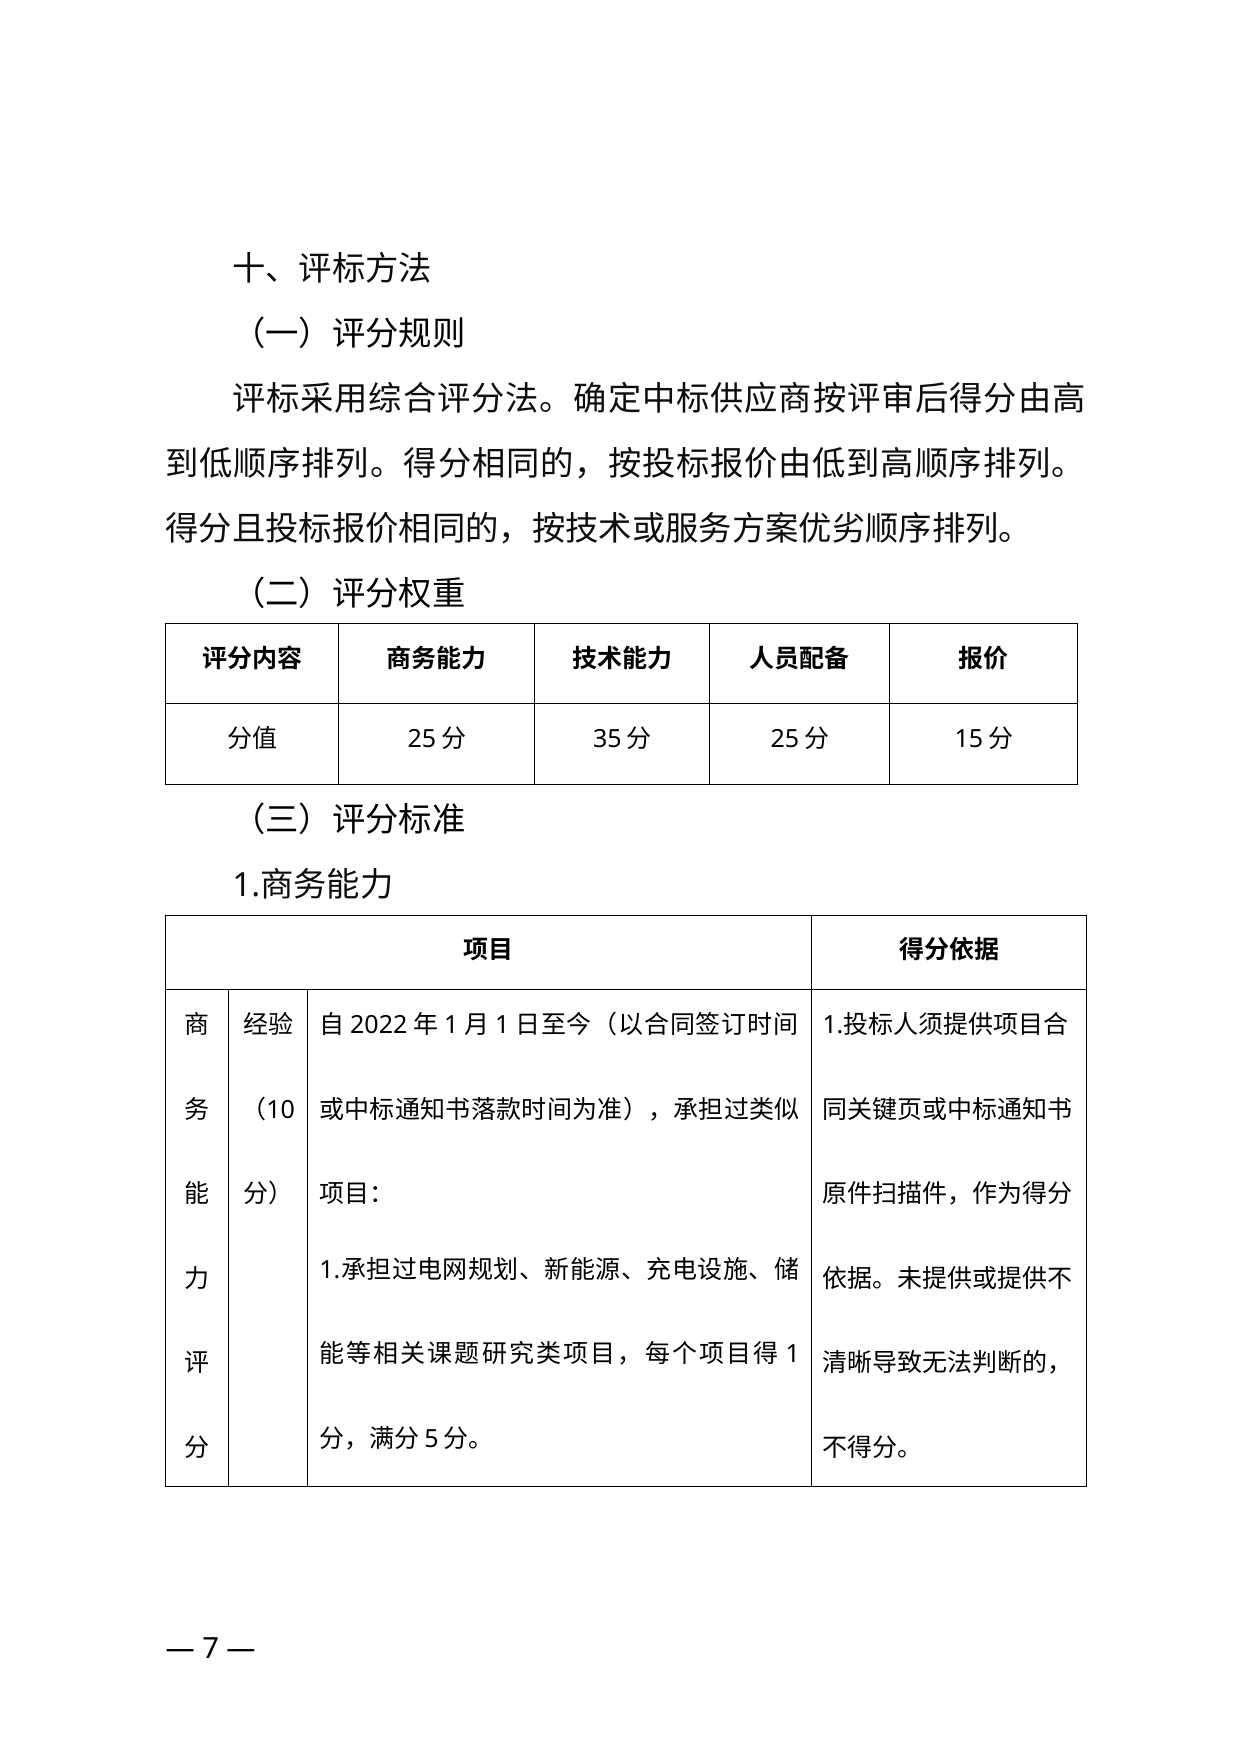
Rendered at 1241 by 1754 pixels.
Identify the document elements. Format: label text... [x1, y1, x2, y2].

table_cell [812, 990, 1086, 1486]
subtitle （三）评分标准 [165, 784, 1087, 849]
table_header 人员配备 [710, 624, 889, 703]
table_header 项目 [166, 916, 811, 989]
table_cell 15分 [890, 704, 1077, 783]
table_header 报价 [890, 624, 1077, 703]
text 1.商务能力 [165, 849, 1087, 914]
table_header 评分内容 [166, 624, 338, 703]
table_cell 25分 [339, 704, 534, 783]
subtitle （一）评分规则 [165, 298, 1087, 363]
table_cell 商务能力评分25分 [166, 990, 228, 1486]
subtitle 十、评标方法 [165, 233, 1087, 298]
table_header 得分依据 [812, 916, 1086, 989]
table_cell 25分 [710, 704, 889, 783]
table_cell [308, 990, 811, 1486]
table_cell 35分 [535, 704, 709, 783]
table_header 技术能力 [535, 624, 709, 703]
table_cell 经验（10分） [229, 990, 307, 1486]
subtitle （二）评分权重 [165, 558, 1087, 623]
table_header 商务能力 [339, 624, 534, 703]
table_cell 分值 [166, 704, 338, 783]
text 评标采用综合评分法。确定中标供应商按评审后得分由高到低顺序排列。得分相同的，按投标报价由低到高顺序排列。得分且投标报价相同的，按技术或服务方案优劣顺序排列。 [165, 363, 1087, 558]
